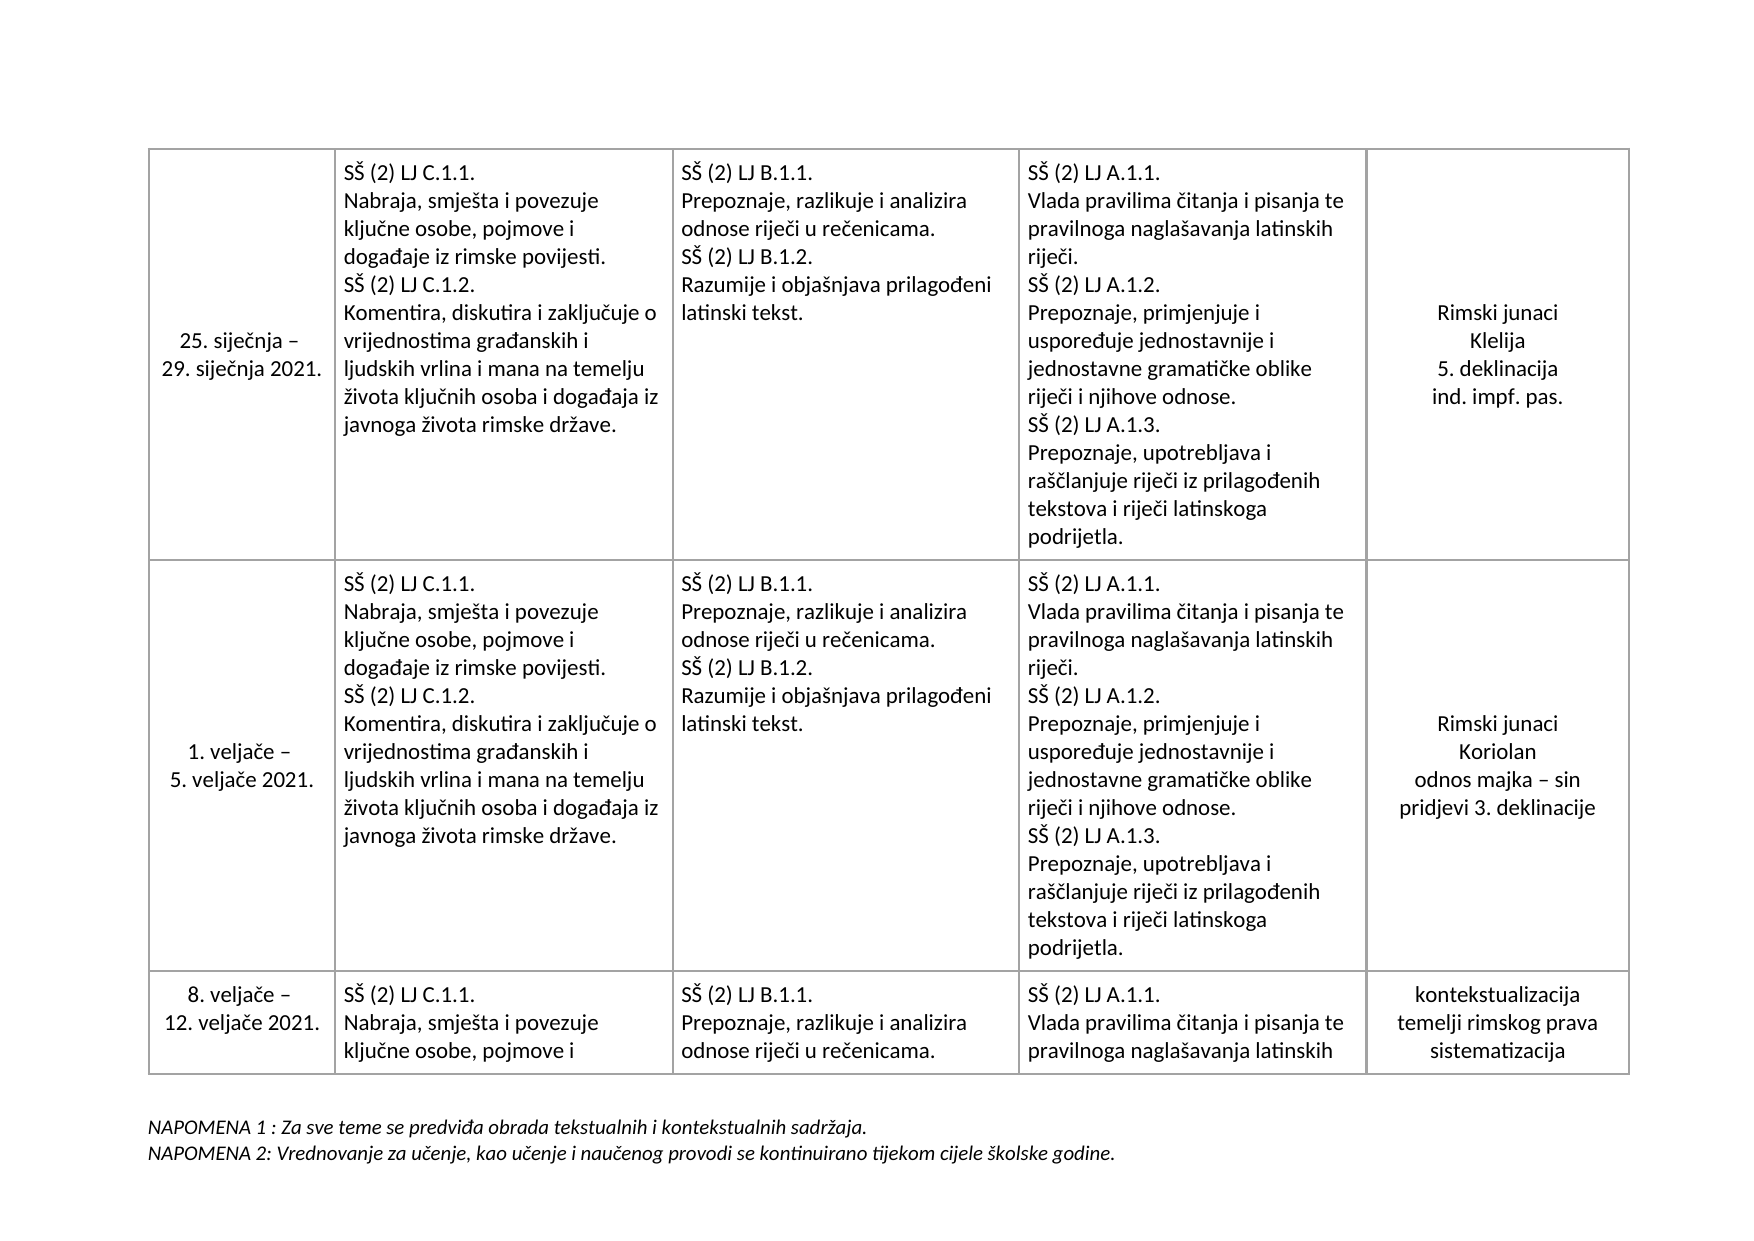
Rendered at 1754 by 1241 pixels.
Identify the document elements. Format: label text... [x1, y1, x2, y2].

table_cell 25. siječnja – 29. siječnja 2021. [150, 150, 334, 559]
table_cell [336, 150, 672, 559]
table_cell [150, 972, 334, 1072]
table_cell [674, 150, 1018, 559]
table_cell Rimski junaci Koriolan odnos majka – sin pridjevi 3. deklinacije [1368, 561, 1628, 970]
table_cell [1020, 150, 1365, 559]
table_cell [336, 972, 672, 1072]
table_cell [1020, 972, 1365, 1072]
table_cell 1. veljače – 5. veljače 2021. [150, 561, 334, 970]
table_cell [674, 972, 1018, 1072]
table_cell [1368, 972, 1628, 1072]
table_cell SŠ (2) LJ B.1.1. Prepoznaje, razlikuje i analizira odnose riječi u rečenicama. SŠ (2) LJ B.1.2. Razumije i objašnjava prilagođeni latinski tekst. [674, 561, 1018, 970]
table_cell Rimski junaci Klelija 5. deklinacija ind. impf. pas. [1368, 150, 1628, 559]
